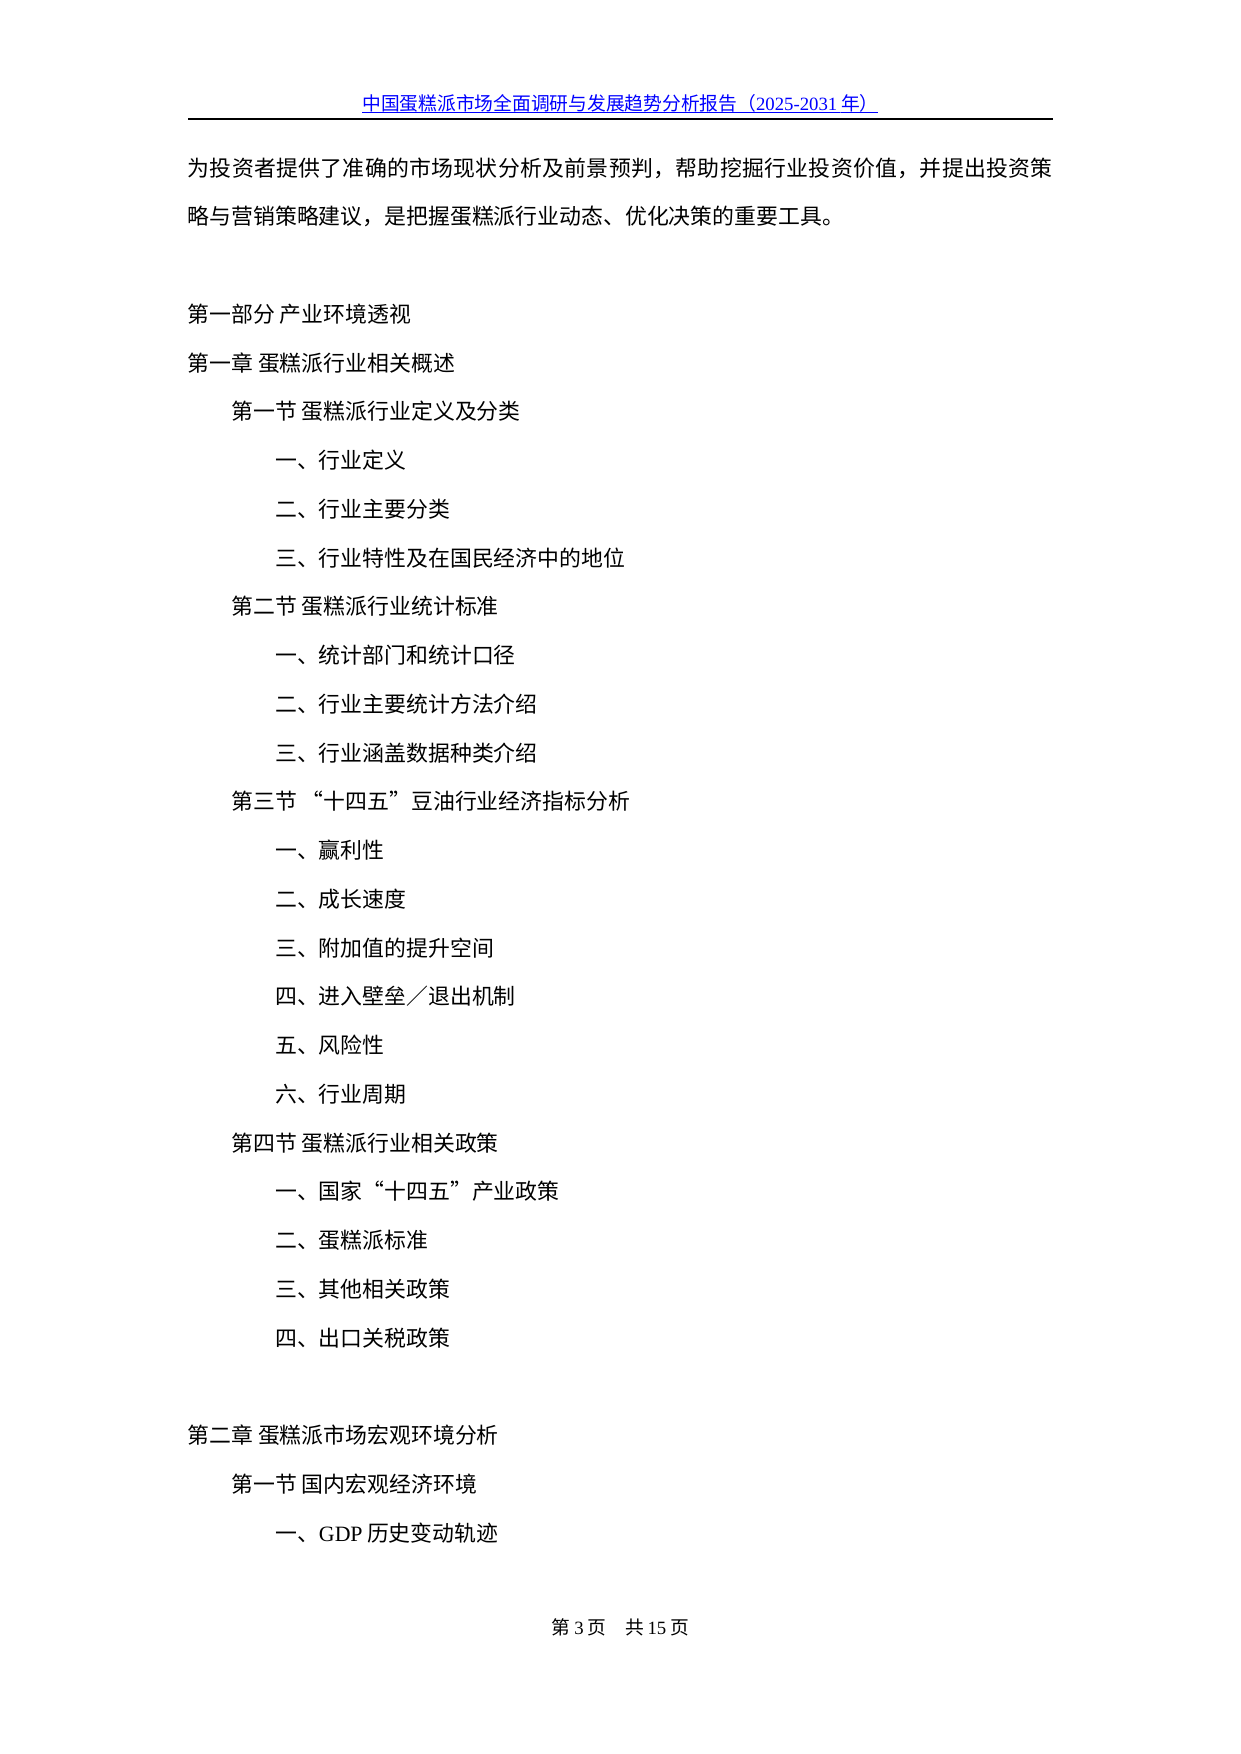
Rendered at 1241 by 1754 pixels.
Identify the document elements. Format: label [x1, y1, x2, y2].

text [187, 150, 1053, 1548]
